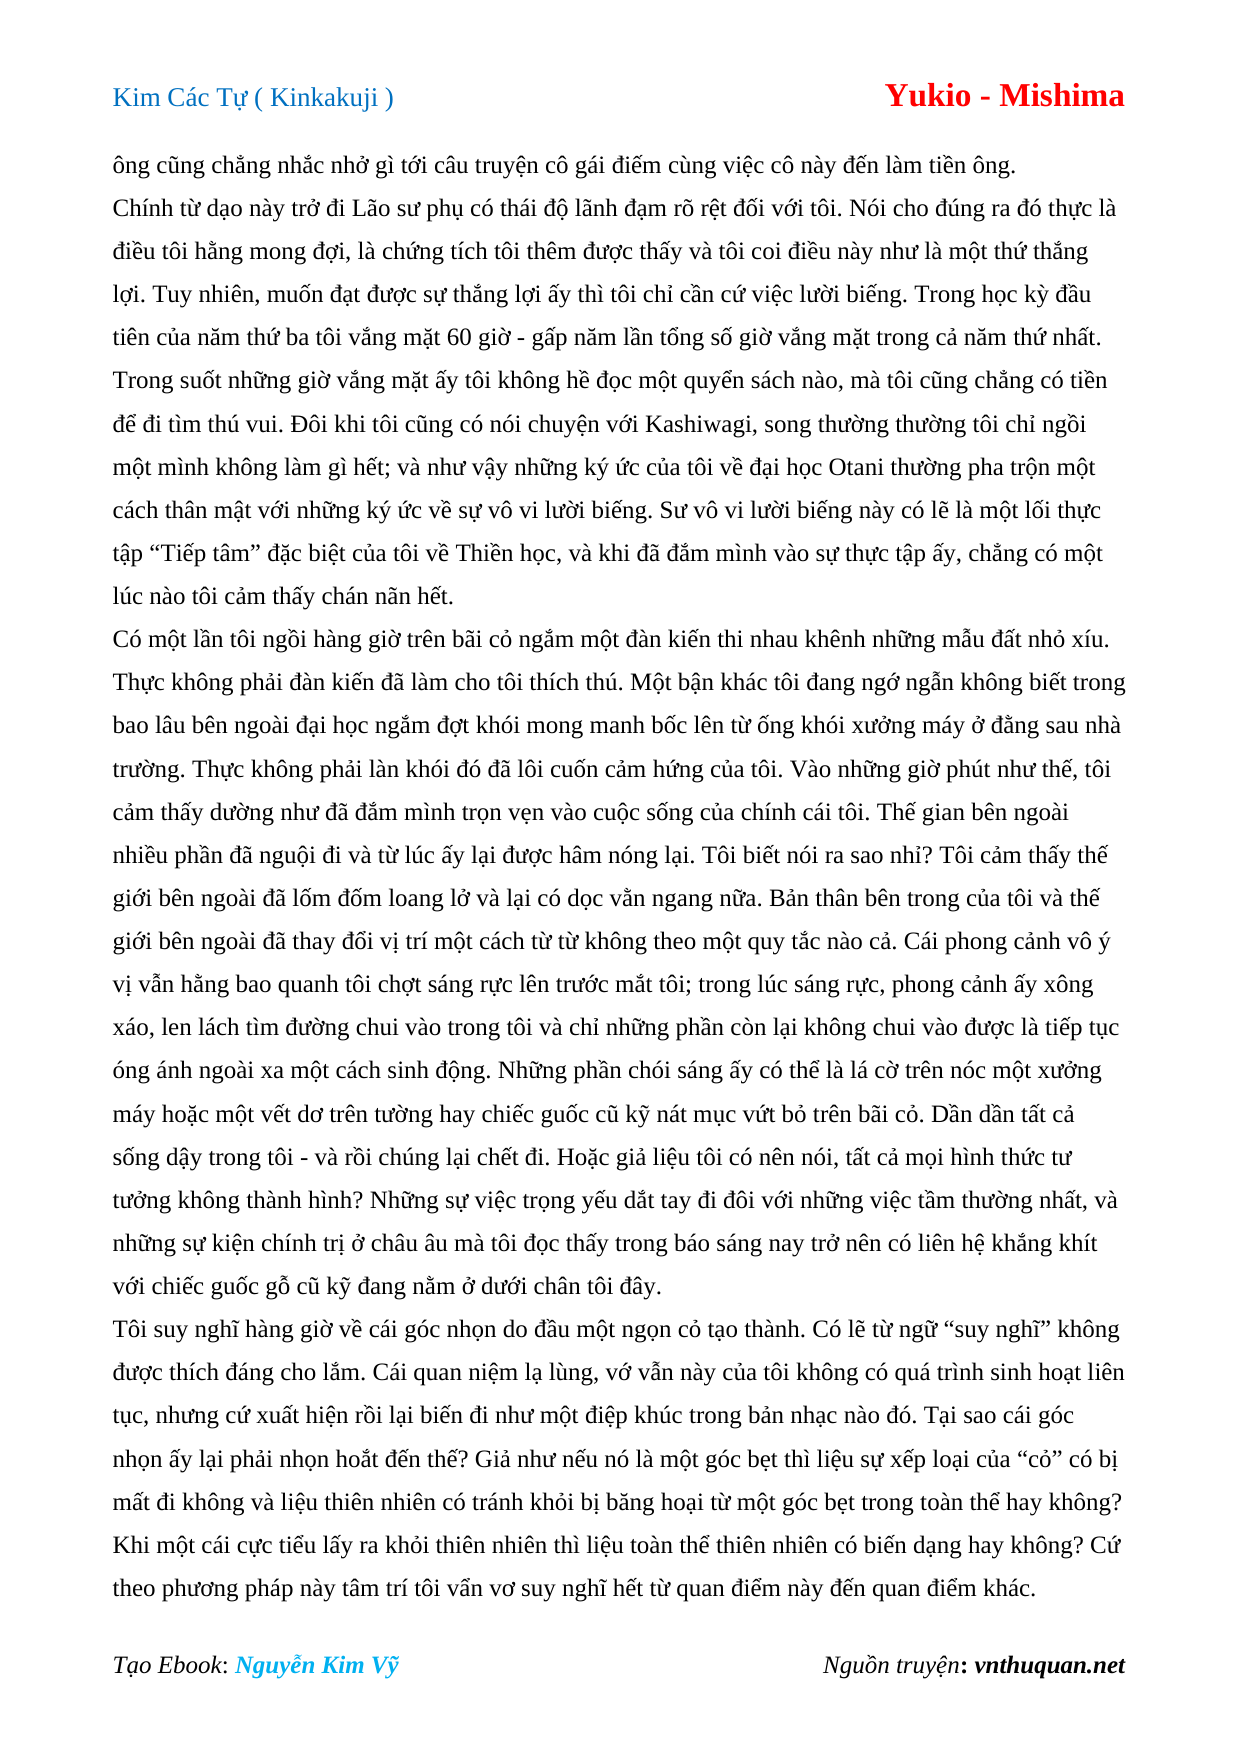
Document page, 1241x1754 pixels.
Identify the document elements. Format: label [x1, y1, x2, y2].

text [112, 150, 1128, 1602]
